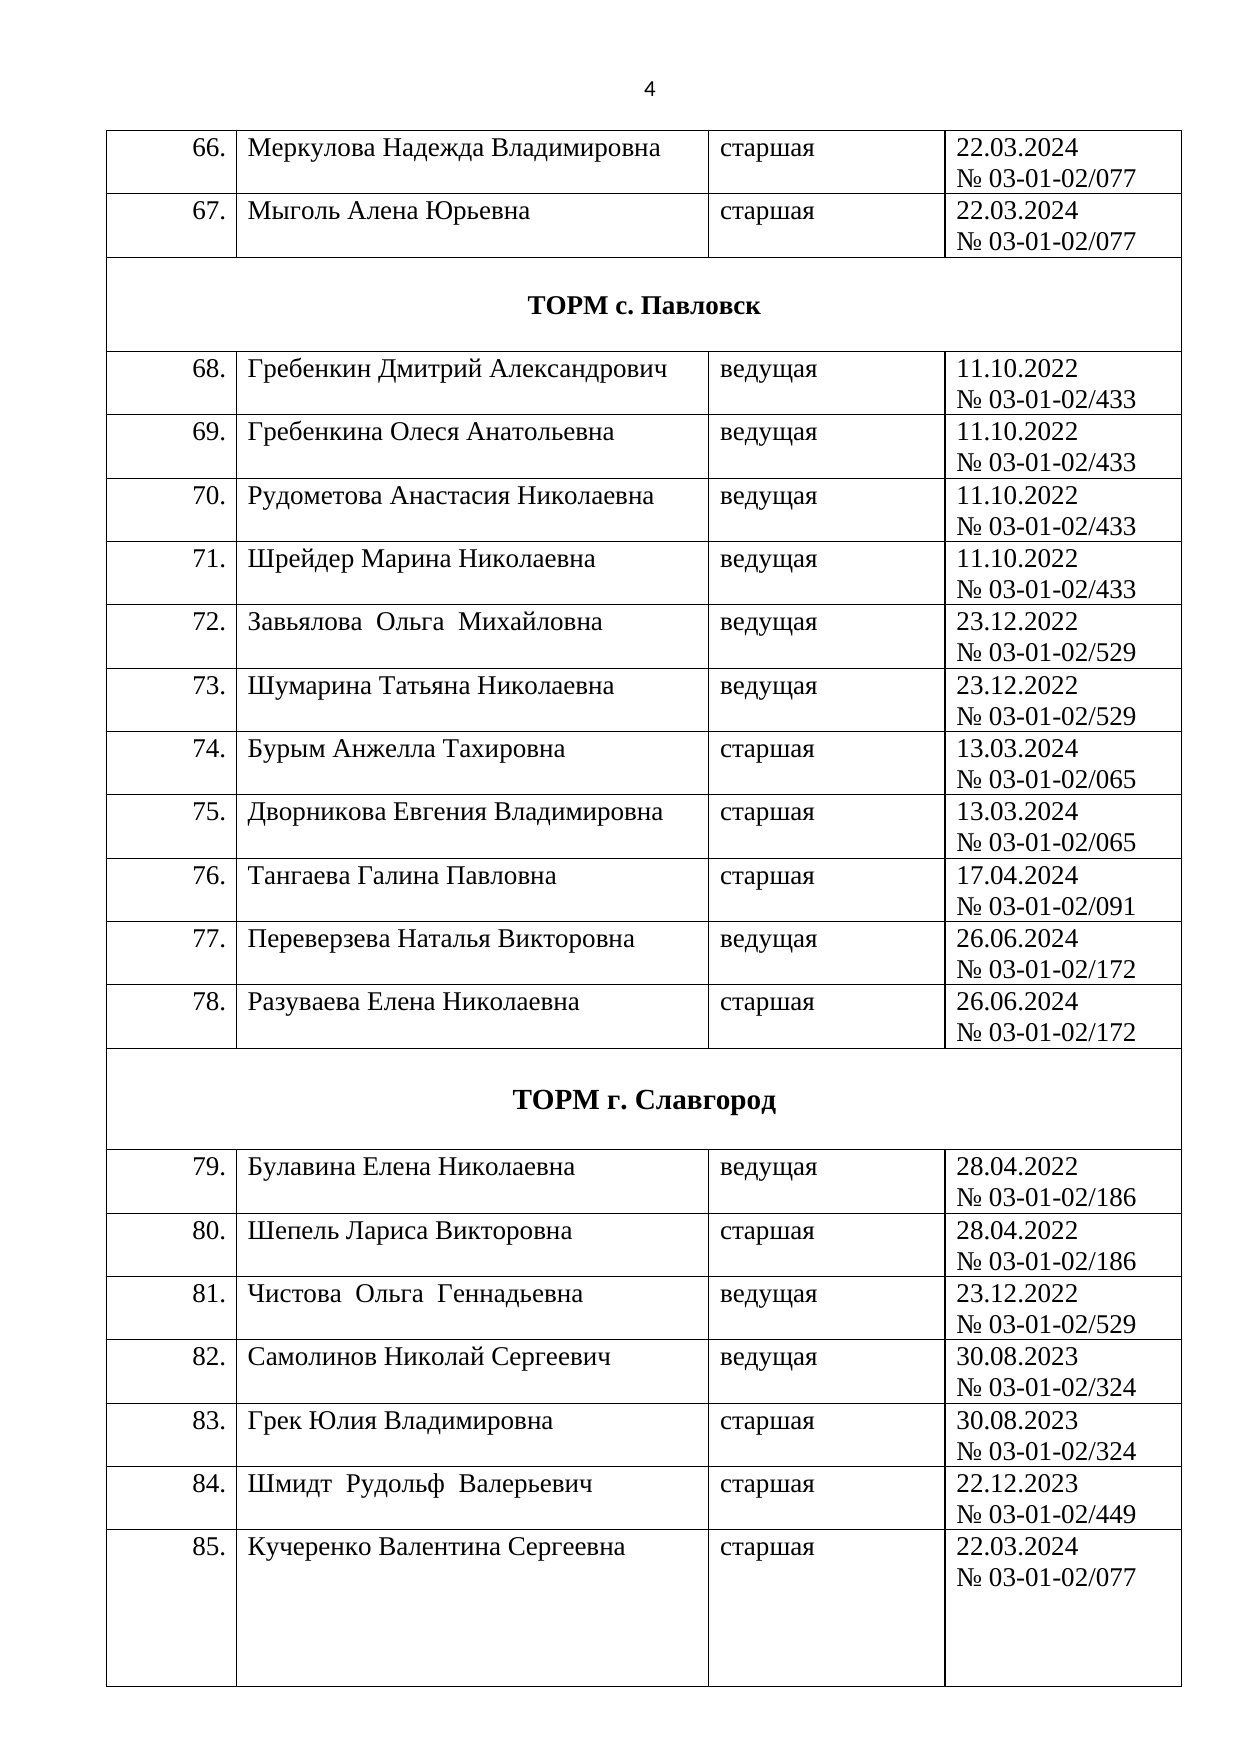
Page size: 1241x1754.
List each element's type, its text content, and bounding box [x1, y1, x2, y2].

table_cell Шумарина Татьяна Николаевна [237, 669, 708, 731]
table_cell ведущая [709, 415, 944, 478]
table_cell ТОРМ г. Славгород [107, 1049, 1181, 1149]
table_cell Шрейдер Марина Николаевна [237, 542, 708, 604]
table_cell 28.04.2022 № 03-01-02/186 [946, 1150, 1181, 1213]
table_cell 17.04.2024 № 03-01-02/091 [946, 859, 1181, 921]
table_cell ведущая [709, 479, 944, 541]
table_cell [107, 795, 236, 858]
table_cell ведущая [709, 352, 944, 414]
table_cell Рудометова Анастасия Николаевна [237, 479, 708, 541]
table_cell 23.12.2022 № 03-01-02/529 [946, 1277, 1181, 1339]
table_cell [107, 605, 236, 668]
table_cell 22.12.2023 № 03-01-02/449 [946, 1467, 1181, 1529]
table_cell [107, 669, 236, 731]
table_cell [107, 985, 236, 1048]
table_cell Булавина Елена Николаевна [237, 1150, 708, 1213]
table_cell 22.03.2024 № 03-01-02/077 [946, 194, 1181, 257]
table_cell [107, 1404, 236, 1466]
table_cell ведущая [709, 1340, 944, 1403]
table_cell Мыголь Алена Юрьевна [237, 194, 708, 257]
table_cell [107, 1530, 236, 1686]
table_cell ведущая [709, 669, 944, 731]
table_cell 28.04.2022 № 03-01-02/186 [946, 1214, 1181, 1276]
table_cell старшая [709, 131, 944, 193]
table_cell 11.10.2022 № 03-01-02/433 [946, 352, 1181, 414]
table_cell [107, 1214, 236, 1276]
table_cell Самолинов Николай Сергеевич [237, 1340, 708, 1403]
table_cell 23.12.2022 № 03-01-02/529 [946, 669, 1181, 731]
table_cell [107, 732, 236, 794]
table_cell Бурым Анжелла Тахировна [237, 732, 708, 794]
table_cell Завьялова Ольга Михайловна [237, 605, 708, 668]
table_cell [107, 415, 236, 478]
table_cell Шепель Лариса Викторовна [237, 1214, 708, 1276]
table_cell 23.12.2022 № 03-01-02/529 [946, 605, 1181, 668]
table_cell 11.10.2022 № 03-01-02/433 [946, 415, 1181, 478]
table_cell старшая [709, 859, 944, 921]
table_cell [107, 194, 236, 257]
table_cell ведущая [709, 542, 944, 604]
table_cell 11.10.2022 № 03-01-02/433 [946, 542, 1181, 604]
table_cell [107, 1467, 236, 1529]
table_cell [107, 542, 236, 604]
table_cell Переверзева Наталья Викторовна [237, 922, 708, 984]
table_cell [107, 1340, 236, 1403]
table_cell старшая [709, 795, 944, 858]
table_cell Чистова Ольга Геннадьевна [237, 1277, 708, 1339]
table_cell 13.03.2024 № 03-01-02/065 [946, 732, 1181, 794]
table_cell старшая [709, 1467, 944, 1529]
table_cell [107, 131, 236, 193]
table_cell Разуваева Елена Николаевна [237, 985, 708, 1048]
table_cell ведущая [709, 922, 944, 984]
table_cell Шмидт Рудольф Валерьевич [237, 1467, 708, 1529]
table_cell [107, 922, 236, 984]
table_cell ведущая [709, 605, 944, 668]
table_cell [107, 1277, 236, 1339]
table_cell Гребенкин Дмитрий Александрович [237, 352, 708, 414]
table_cell Тангаева Галина Павловна [237, 859, 708, 921]
table_cell 30.08.2023 № 03-01-02/324 [946, 1340, 1181, 1403]
table_cell 30.08.2023 № 03-01-02/324 [946, 1404, 1181, 1466]
table_cell 26.06.2024 № 03-01-02/172 [946, 922, 1181, 984]
table_cell 13.03.2024 № 03-01-02/065 [946, 795, 1181, 858]
table_cell Грек Юлия Владимировна [237, 1404, 708, 1466]
table_cell 11.10.2022 № 03-01-02/433 [946, 479, 1181, 541]
table_cell Кучеренко Валентина Сергеевна [237, 1530, 708, 1686]
table_cell ведущая [709, 1150, 944, 1213]
table_cell [107, 1150, 236, 1213]
table_cell Дворникова Евгения Владимировна [237, 795, 708, 858]
table_cell [107, 352, 236, 414]
table_cell [107, 859, 236, 921]
table_cell 22.03.2024 № 03-01-02/077 [946, 1530, 1181, 1686]
table_cell старшая [709, 732, 944, 794]
table_cell Меркулова Надежда Владимировна [237, 131, 708, 193]
table_cell старшая [709, 1404, 944, 1466]
table_cell старшая [709, 194, 944, 257]
table_cell ТОРМ с. Павловск [107, 258, 1181, 351]
table_cell Гребенкина Олеся Анатольевна [237, 415, 708, 478]
table_cell старшая [709, 1530, 944, 1686]
table_cell ведущая [709, 1277, 944, 1339]
table_cell старшая [709, 1214, 944, 1276]
table_cell [107, 479, 236, 541]
table_cell 26.06.2024 № 03-01-02/172 [946, 985, 1181, 1048]
table_cell старшая [709, 985, 944, 1048]
table_cell 22.03.2024 № 03-01-02/077 [946, 131, 1181, 193]
